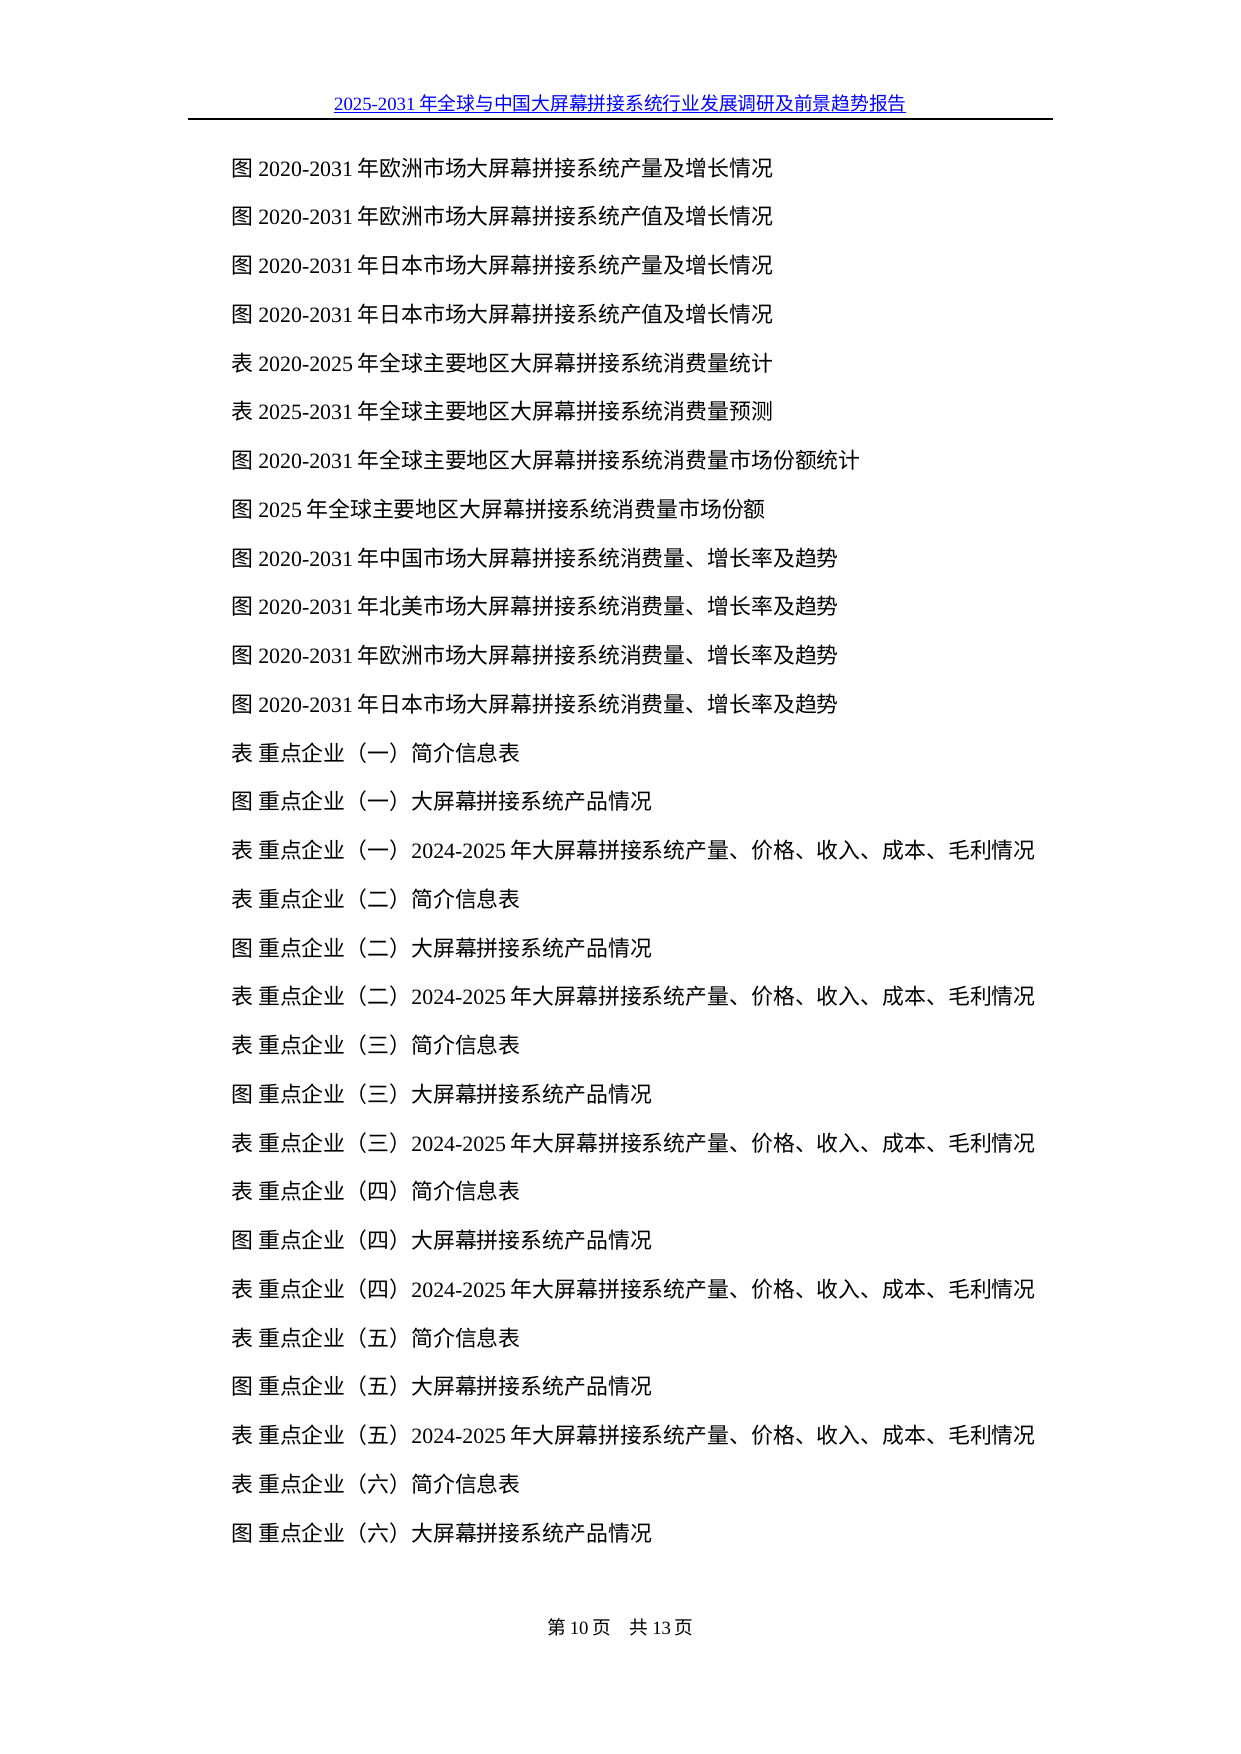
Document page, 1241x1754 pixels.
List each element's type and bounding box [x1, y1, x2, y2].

text [187, 150, 1053, 1548]
